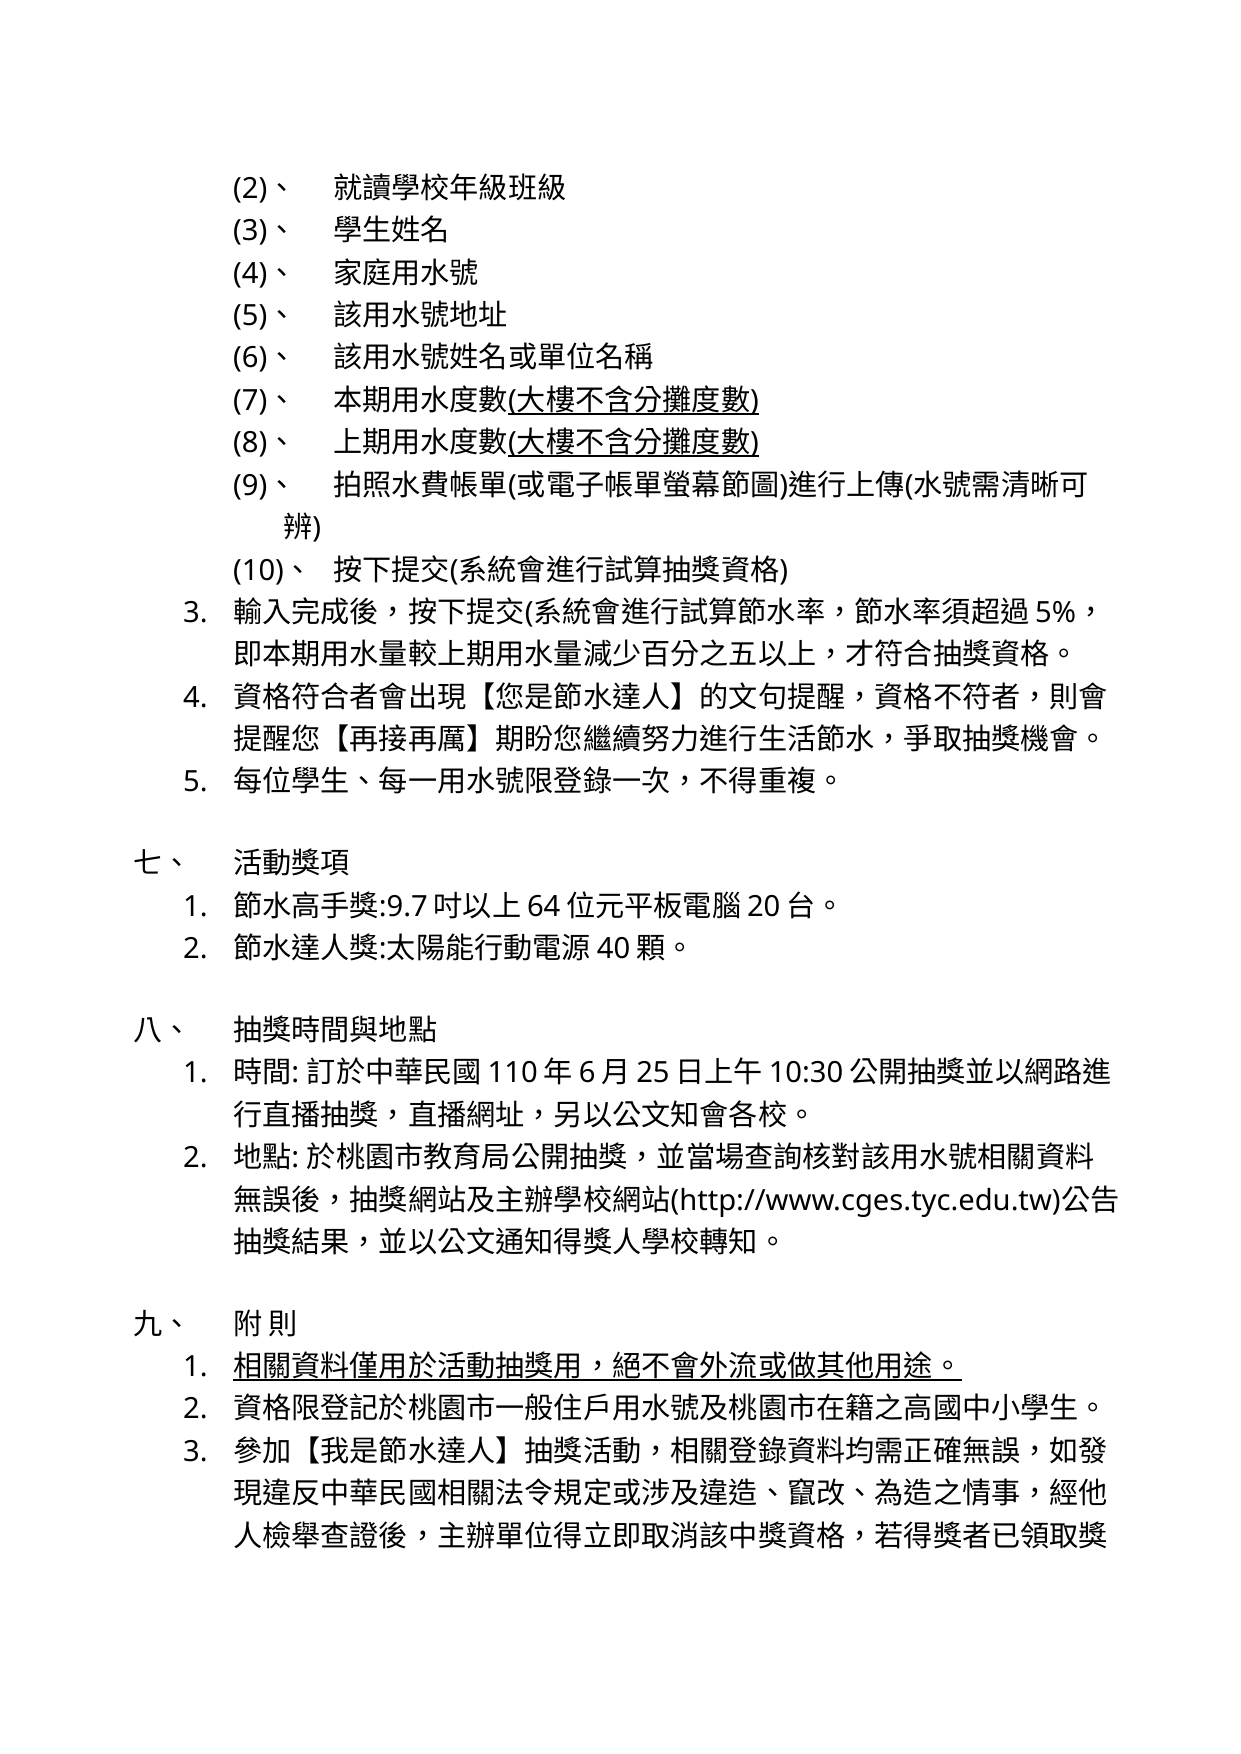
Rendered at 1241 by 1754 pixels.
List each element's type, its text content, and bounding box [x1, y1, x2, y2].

list 該用水號地址 [233, 292, 1122, 334]
list 相關資料僅用於活動抽獎用，絕不會外流或做其他用途。 [183, 1343, 1122, 1385]
list 輸入完成後，按下提交(系統會進行試算節水率，節水率須超過5%，即本期用水量較上期用水量減少百分之五以上，才符合抽獎資格。 [183, 588, 1122, 673]
list 拍照水費帳單(或電子帳單螢幕節圖)進行上傳(水號需清晰可辨) [233, 461, 1122, 546]
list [183, 1427, 1122, 1554]
list 附 則 [133, 1300, 1122, 1343]
list 按下提交(系統會進行試算抽獎資格) [233, 546, 1122, 588]
list 抽獎時間與地點 [133, 1007, 1122, 1049]
list 資格限登記於桃園市一般住戶用水號及桃園市在籍之高國中小學生。 [183, 1385, 1122, 1427]
list 活動獎項 [133, 840, 1122, 882]
list 就讀學校年級班級 [233, 164, 1122, 207]
list 時間: 訂於中華民國110年6月25日上午10:30公開抽獎並以網路進行直播抽獎，直播網址，另以公文知會各校。 [183, 1049, 1122, 1134]
list 地點: 於桃園市教育局公開抽獎，並當場查詢核對該用水號相關資料無誤後，抽獎網站及主辦學校網站(http://www.cges.tyc.edu.tw)公告抽獎結果，並以公文通知得獎人學校轉知。 [183, 1134, 1122, 1261]
list 節水達人獎:太陽能行動電源40顆。 [183, 924, 1122, 967]
list 本期用水度數(大樓不含分攤度數) [233, 376, 1122, 419]
list 節水高手獎:9.7吋以上64位元平板電腦20台。 [183, 882, 1122, 924]
list 學生姓名 [233, 207, 1122, 249]
list 上期用水度數(大樓不含分攤度數) [233, 419, 1122, 461]
list 每位學生、每一用水號限登錄一次，不得重複。 [183, 758, 1122, 800]
list 家庭用水號 [233, 249, 1122, 292]
list 資格符合者會出現【您是節水達人】的文句提醒，資格不符者，則會提醒您【再接再厲】期盼您繼續努力進行生活節水，爭取抽獎機會。 [183, 673, 1122, 758]
list 該用水號姓名或單位名稱 [233, 334, 1122, 376]
